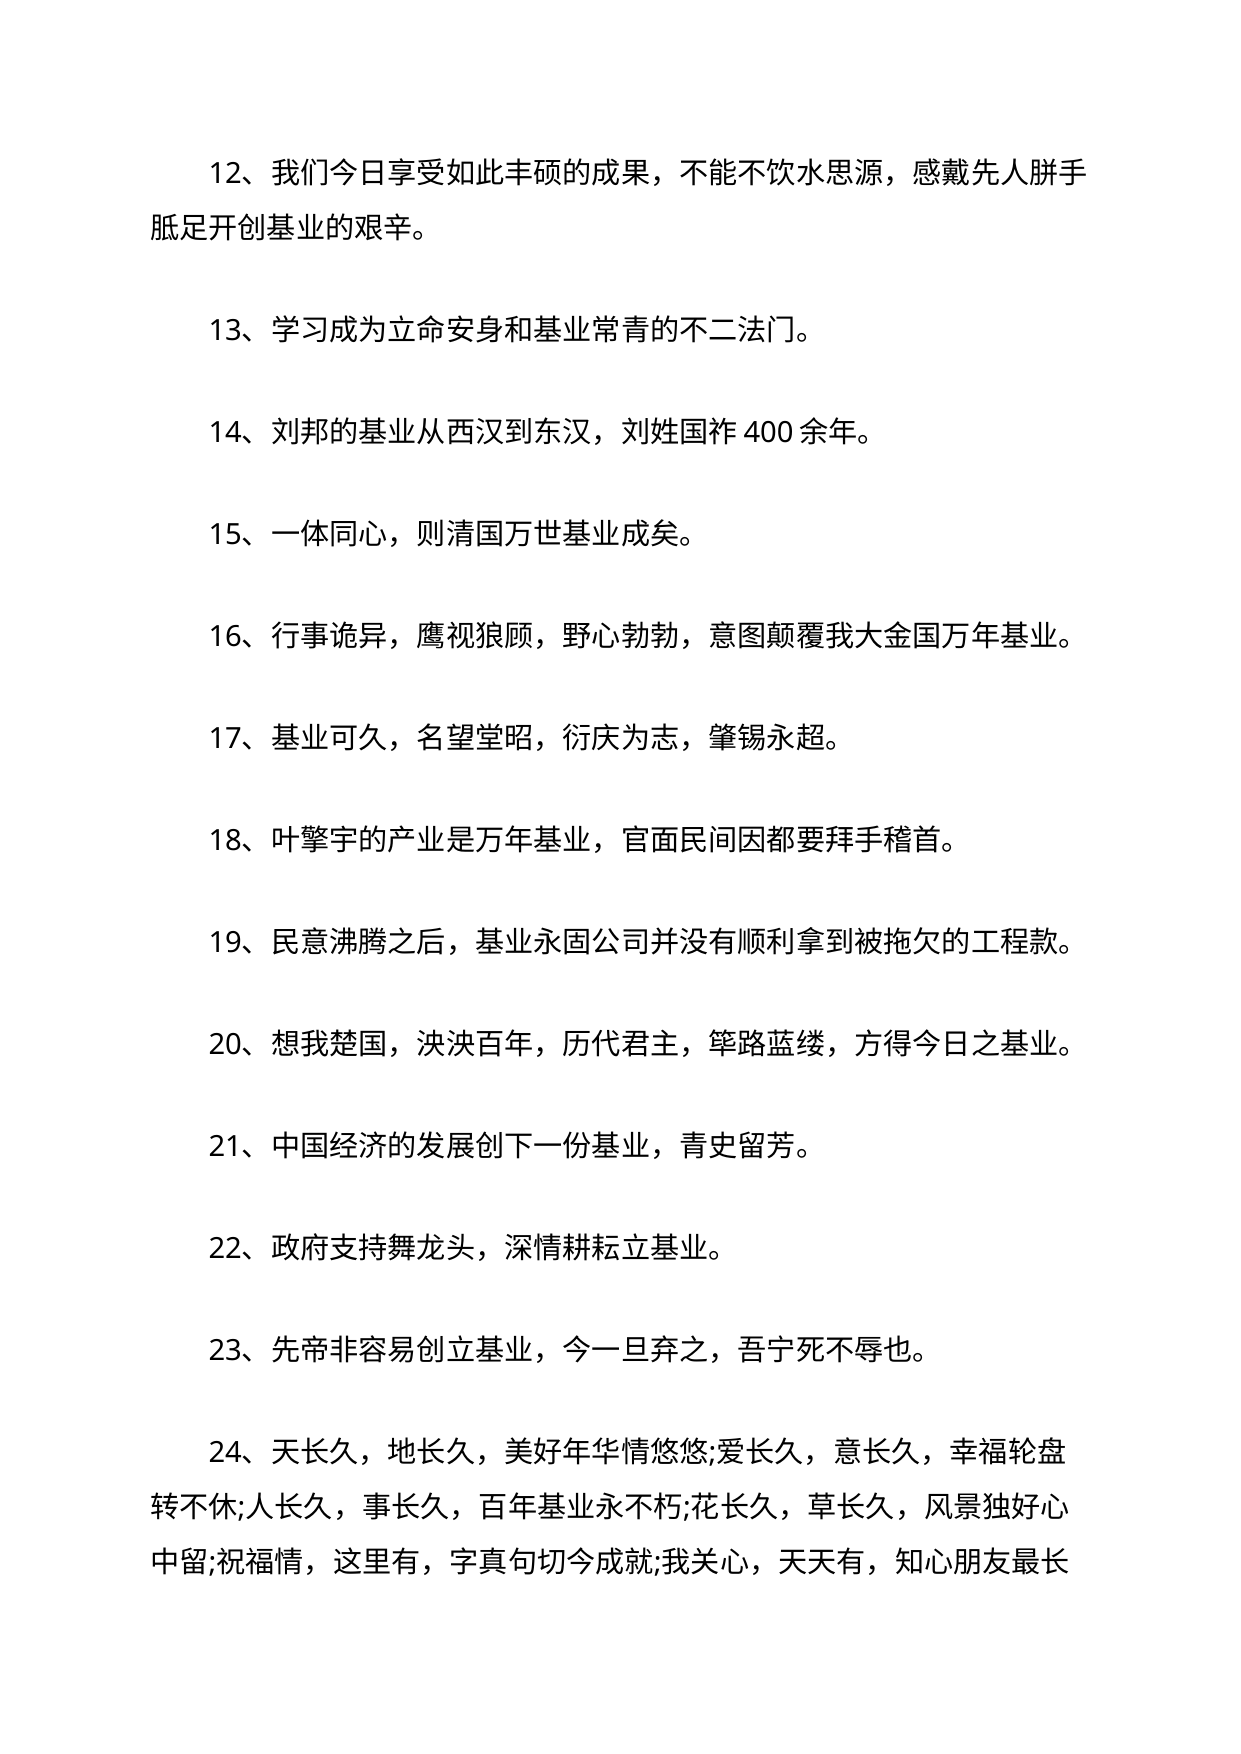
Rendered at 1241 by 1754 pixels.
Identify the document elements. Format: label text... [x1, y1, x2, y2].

text 23、先帝非容易创立基业，今一旦弃之，吾宁死不辱也。 [150, 1327, 1090, 1369]
text 20、想我楚国，泱泱百年，历代君主，筚路蓝缕，方得今日之基业。 [150, 1021, 1090, 1063]
text 22、政府支持舞龙头，深情耕耘立基业。 [150, 1224, 1090, 1267]
text 19、民意沸腾之后，基业永固公司并没有顺利拿到被拖欠的工程款。 [150, 919, 1090, 961]
text 15、一体同心，则清国万世基业成矣。 [150, 511, 1090, 553]
text 12、我们今日享受如此丰硕的成果，不能不饮水思源，感戴先人胼手胝足开创基业的艰辛。 [150, 150, 1090, 247]
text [150, 1428, 1090, 1581]
text 18、叶擎宇的产业是万年基业，官面民间因都要拜手稽首。 [150, 817, 1090, 859]
text 21、中国经济的发展创下一份基业，青史留芳。 [150, 1123, 1090, 1165]
text 16、行事诡异，鹰视狼顾，野心勃勃，意图颠覆我大金国万年基业。 [150, 613, 1090, 655]
text 17、基业可久，名望堂昭，衍庆为志，肇锡永超。 [150, 715, 1090, 757]
text 14、刘邦的基业从西汉到东汉，刘姓国祚400余年。 [150, 409, 1090, 451]
text 13、学习成为立命安身和基业常青的不二法门。 [150, 307, 1090, 349]
